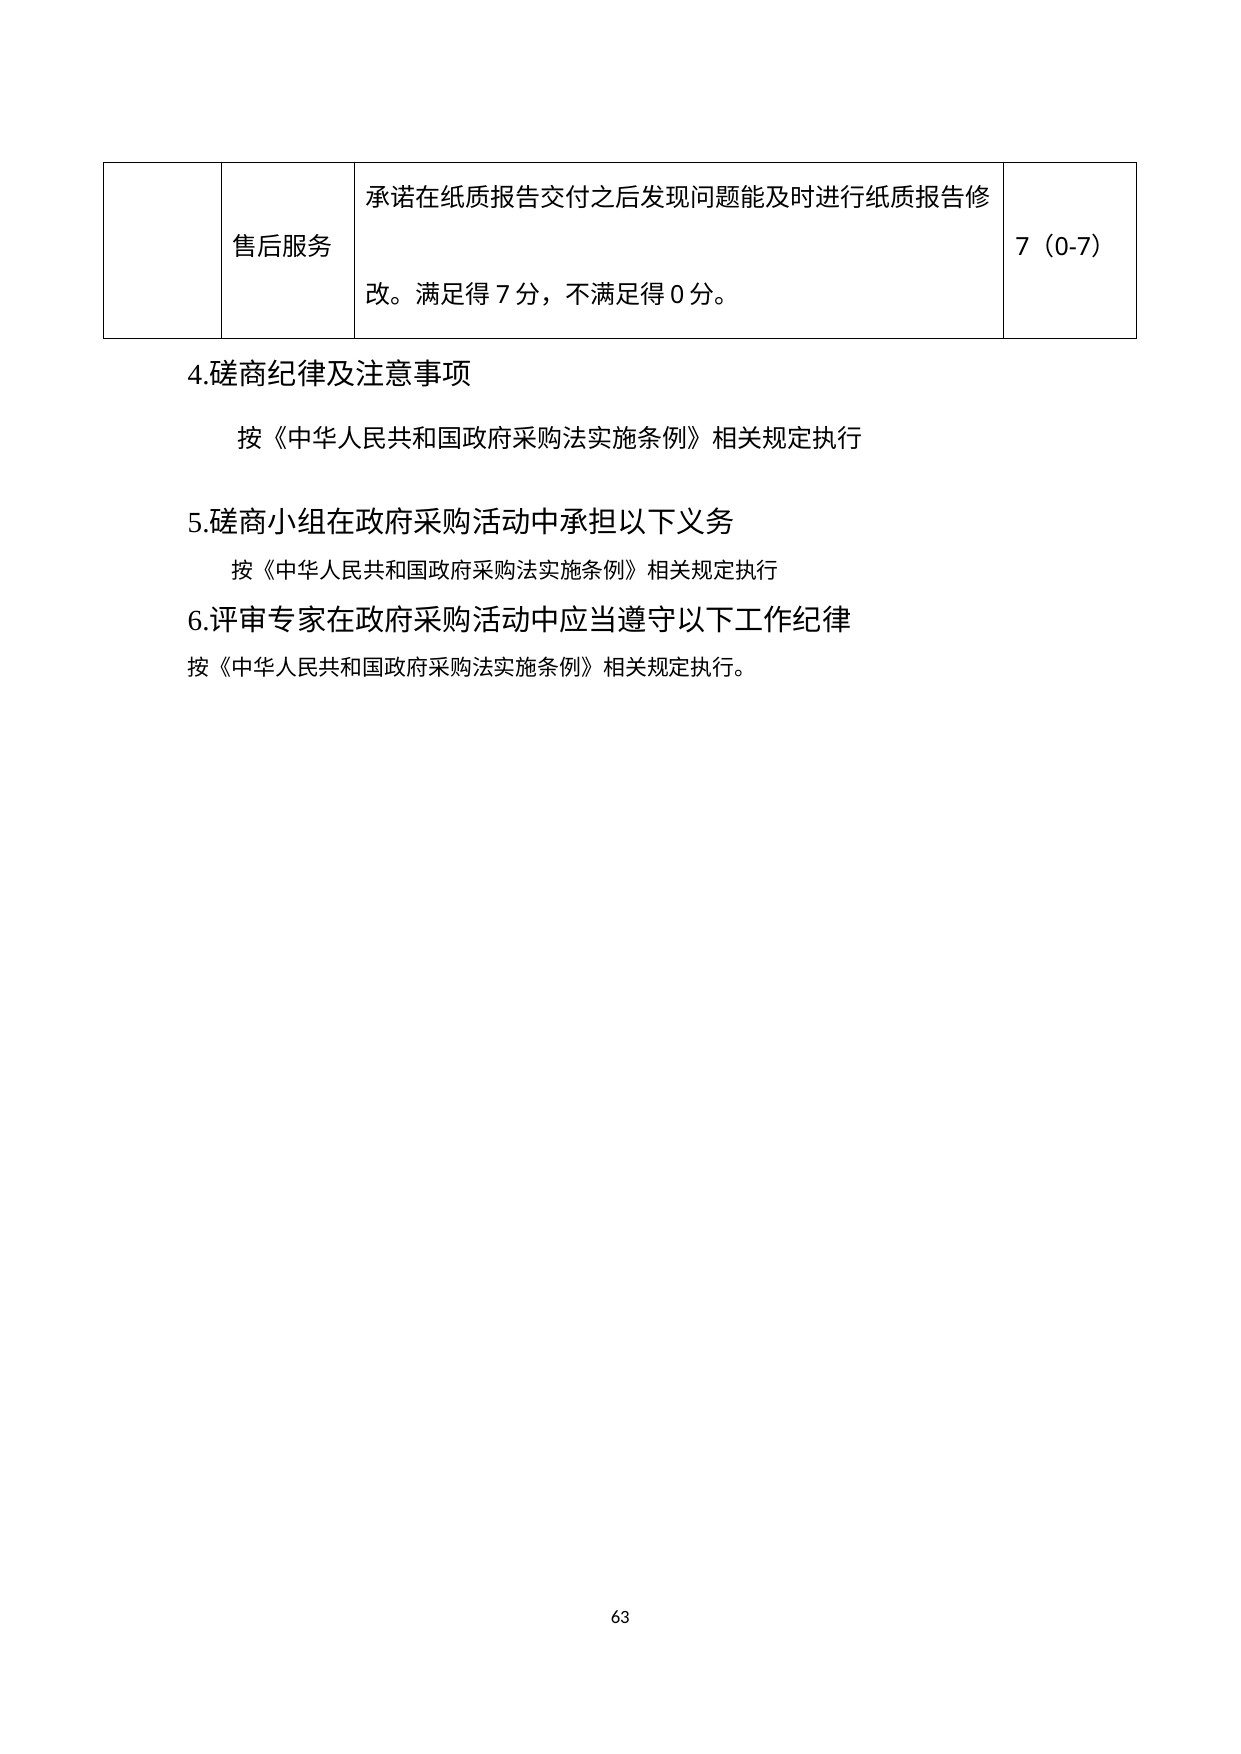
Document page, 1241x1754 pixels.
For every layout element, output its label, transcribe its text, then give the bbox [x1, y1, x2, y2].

text 6.评审专家在政府采购活动中应当遵守以下工作纪律 [187, 585, 1053, 650]
text 按《中华人民共和国政府采购法实施条例》相关规定执行 [187, 552, 1053, 585]
table_cell [104, 163, 221, 338]
table_cell 7（0-7） [1004, 163, 1136, 338]
text 按《中华人民共和国政府采购法实施条例》相关规定执行 [187, 404, 1053, 469]
table_cell 售后服务 [222, 163, 354, 338]
text 4.磋商纪律及注意事项 [187, 339, 1053, 404]
text 5.磋商小组在政府采购活动中承担以下义务 [187, 487, 1053, 552]
text 按《中华人民共和国政府采购法实施条例》相关规定执行。 [187, 650, 1053, 682]
table_cell 承诺在纸质报告交付之后发现问题能及时进行纸质报告修改。满足得7分，不满足得0分。 [355, 163, 1003, 338]
